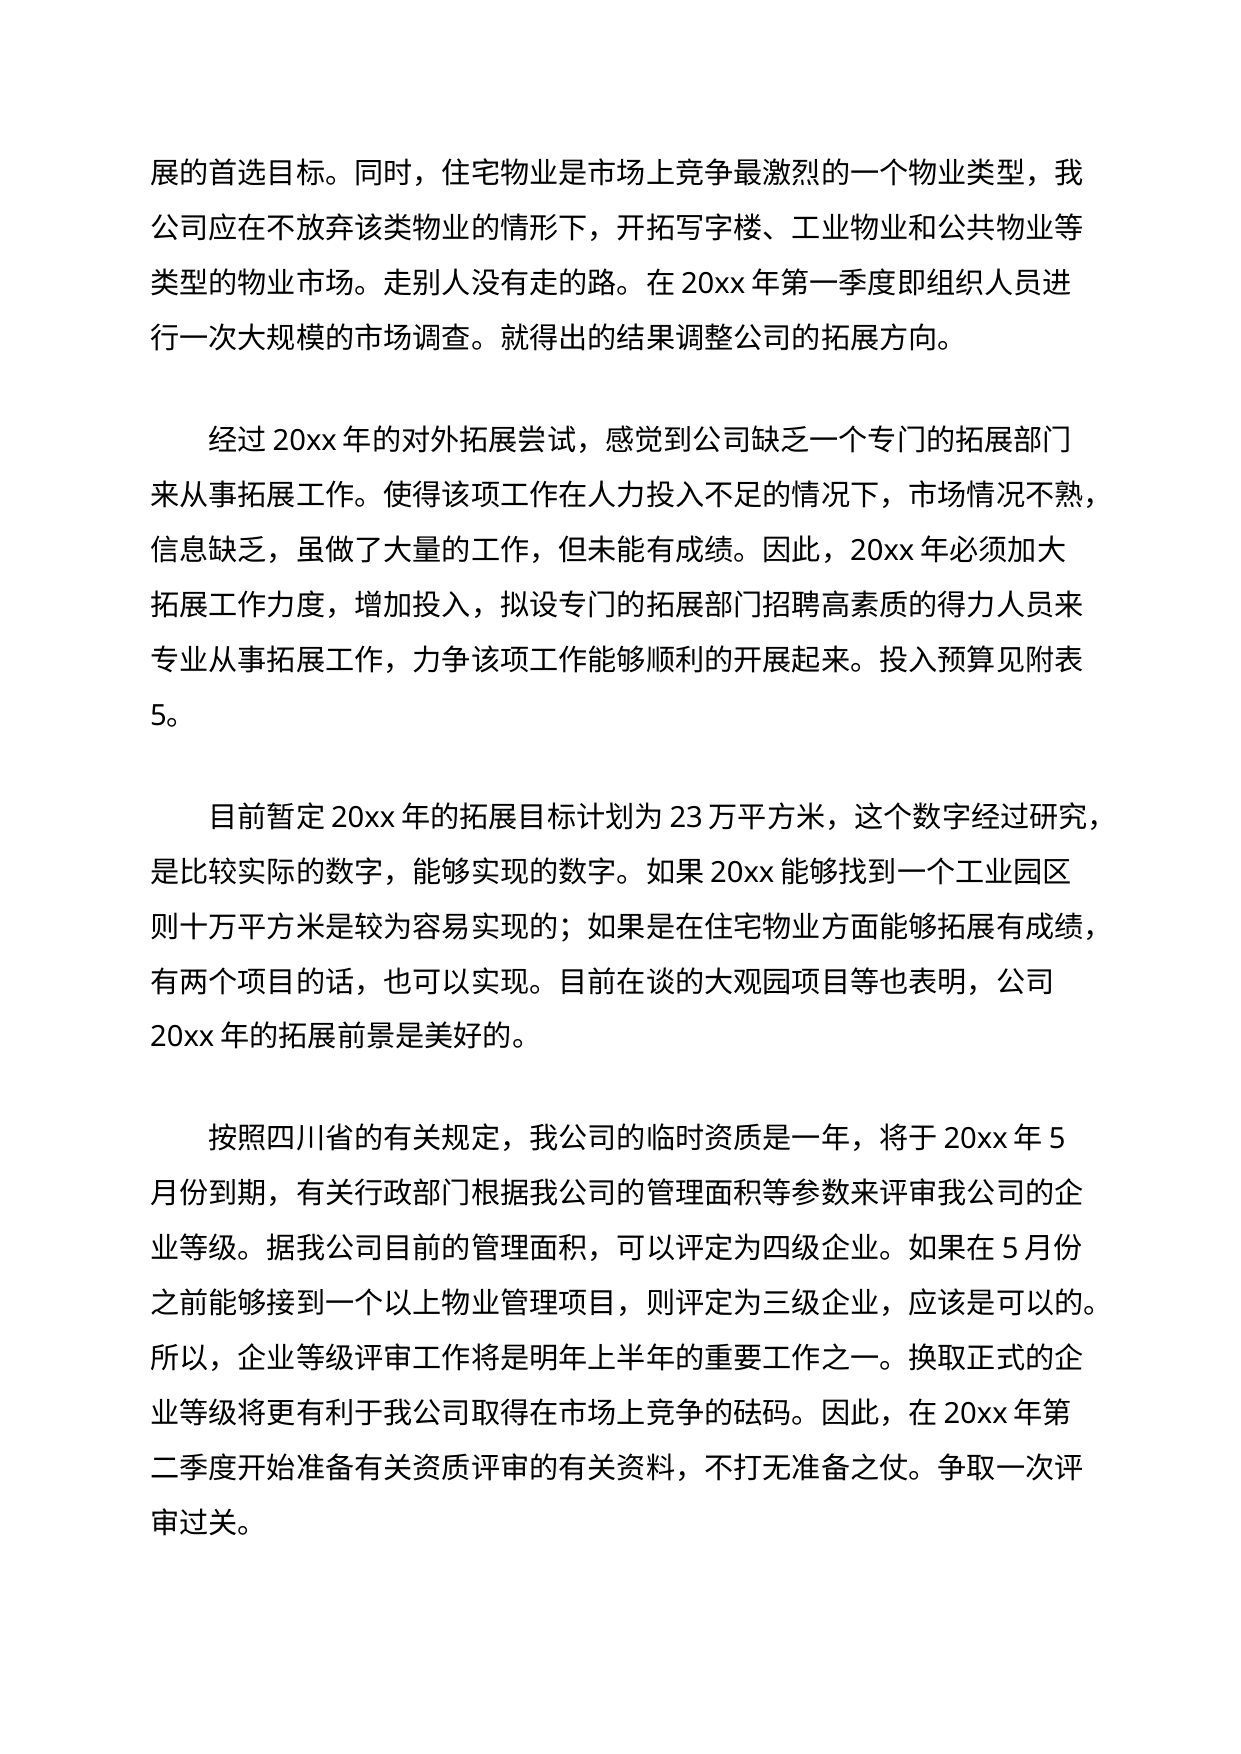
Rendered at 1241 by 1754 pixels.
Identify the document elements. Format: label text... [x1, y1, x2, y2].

text 经过20xx年的对外拓展尝试，感觉到公司缺乏一个专门的拓展部门来从事拓展工作。使得该项工作在人力投入不足的情况下，市场情况不熟，信息缺乏，虽做了大量的工作，但未能有成绩。因此，20xx年必须加大拓展工作力度，增加投入，拟设专门的拓展部门招聘高素质的得力人员来专业从事拓展工作，力争该项工作能够顺利的开展起来。投入预算见附表5。 [150, 417, 1090, 734]
text 目前暂定20xx年的拓展目标计划为23万平方米，这个数字经过研究，是比较实际的数字，能够实现的数字。如果20xx能够找到一个工业园区则十万平方米是较为容易实现的；如果是在住宅物业方面能够拓展有成绩，有两个项目的话，也可以实现。目前在谈的大观园项目等也表明，公司20xx年的拓展前景是美好的。 [150, 793, 1090, 1055]
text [150, 150, 1090, 357]
text 按照四川省的有关规定，我公司的临时资质是一年，将于20xx年5月份到期，有关行政部门根据我公司的管理面积等参数来评审我公司的企业等级。据我公司目前的管理面积，可以评定为四级企业。如果在5月份之前能够接到一个以上物业管理项目，则评定为三级企业，应该是可以的。所以，企业等级评审工作将是明年上半年的重要工作之一。换取正式的企业等级将更有利于我公司取得在市场上竞争的砝码。因此，在20xx年第二季度开始准备有关资质评审的有关资料，不打无准备之仗。争取一次评审过关。 [150, 1115, 1090, 1542]
